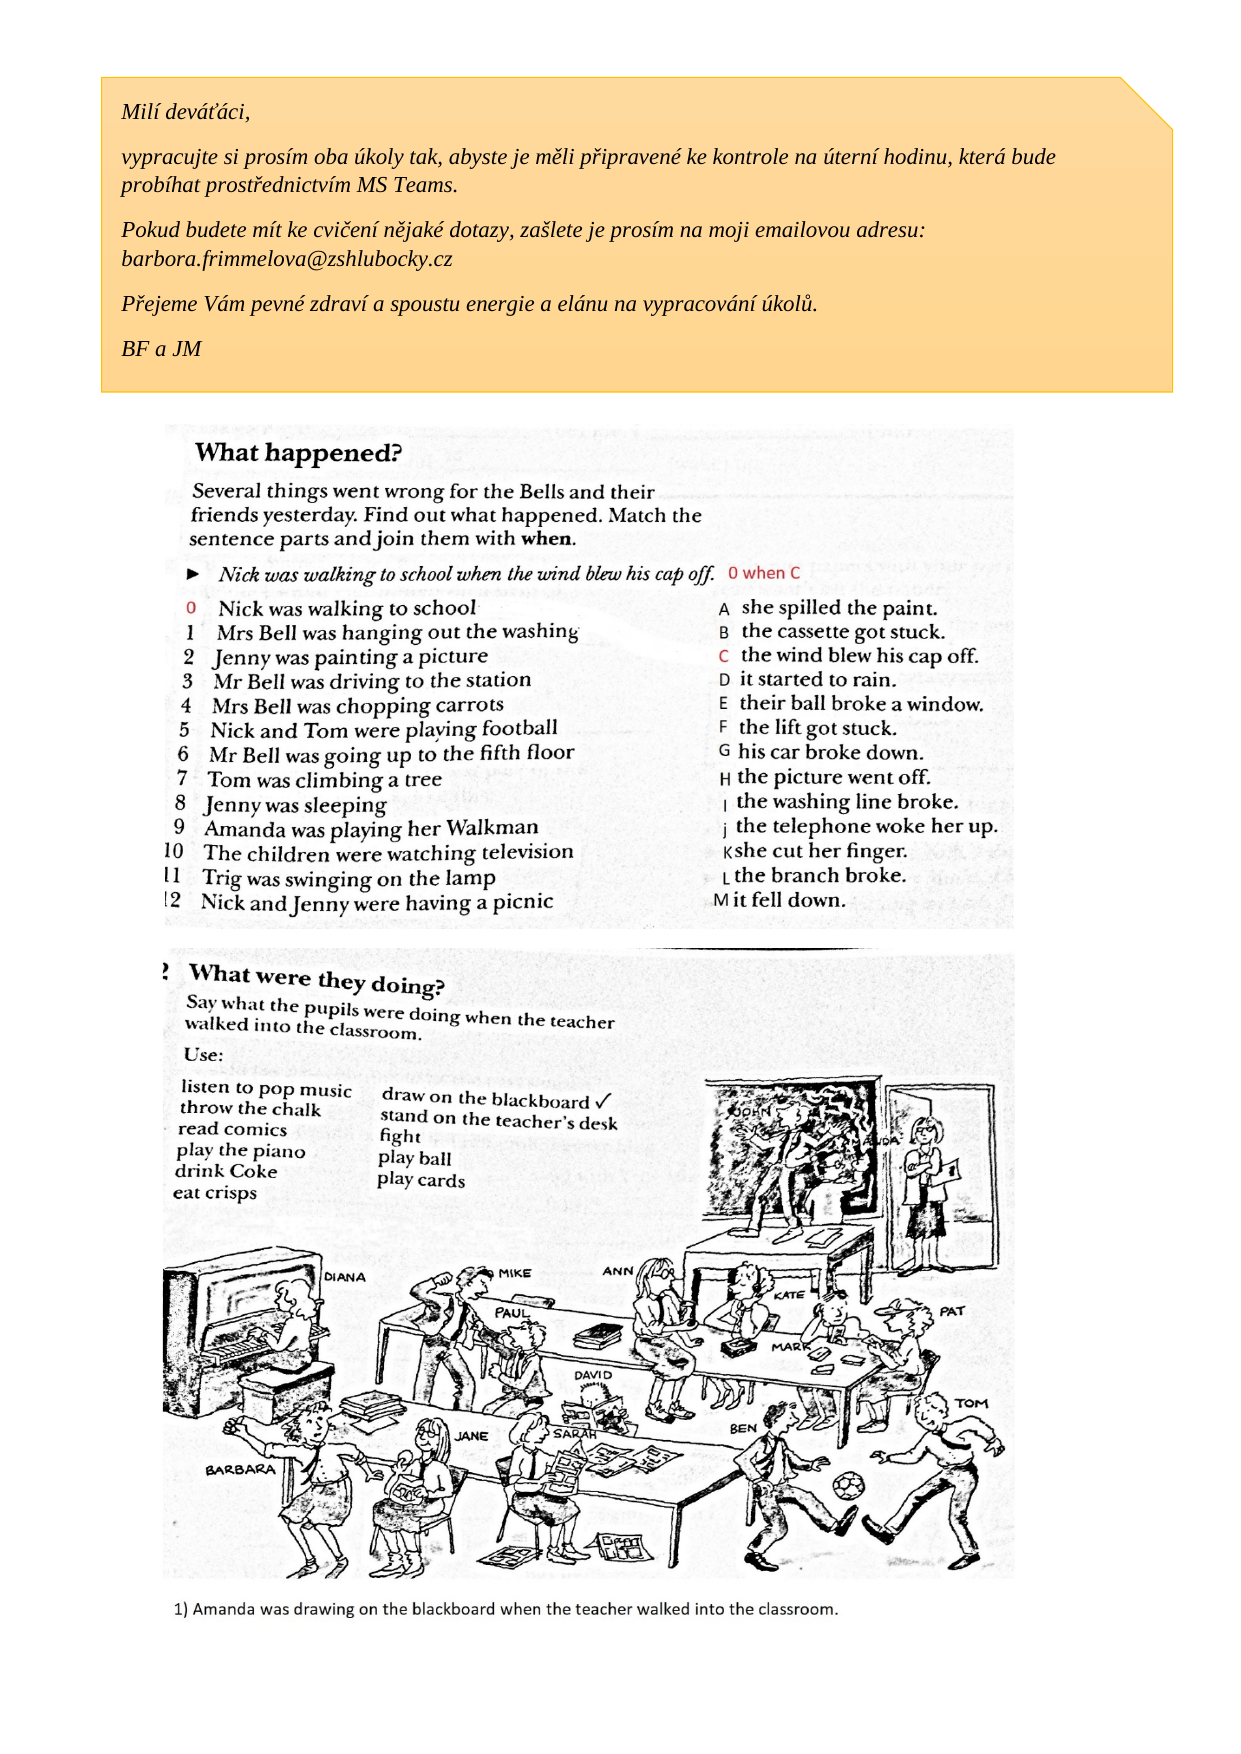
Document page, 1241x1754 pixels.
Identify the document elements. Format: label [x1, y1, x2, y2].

picture [161, 948, 1015, 1652]
picture [163, 424, 1013, 927]
